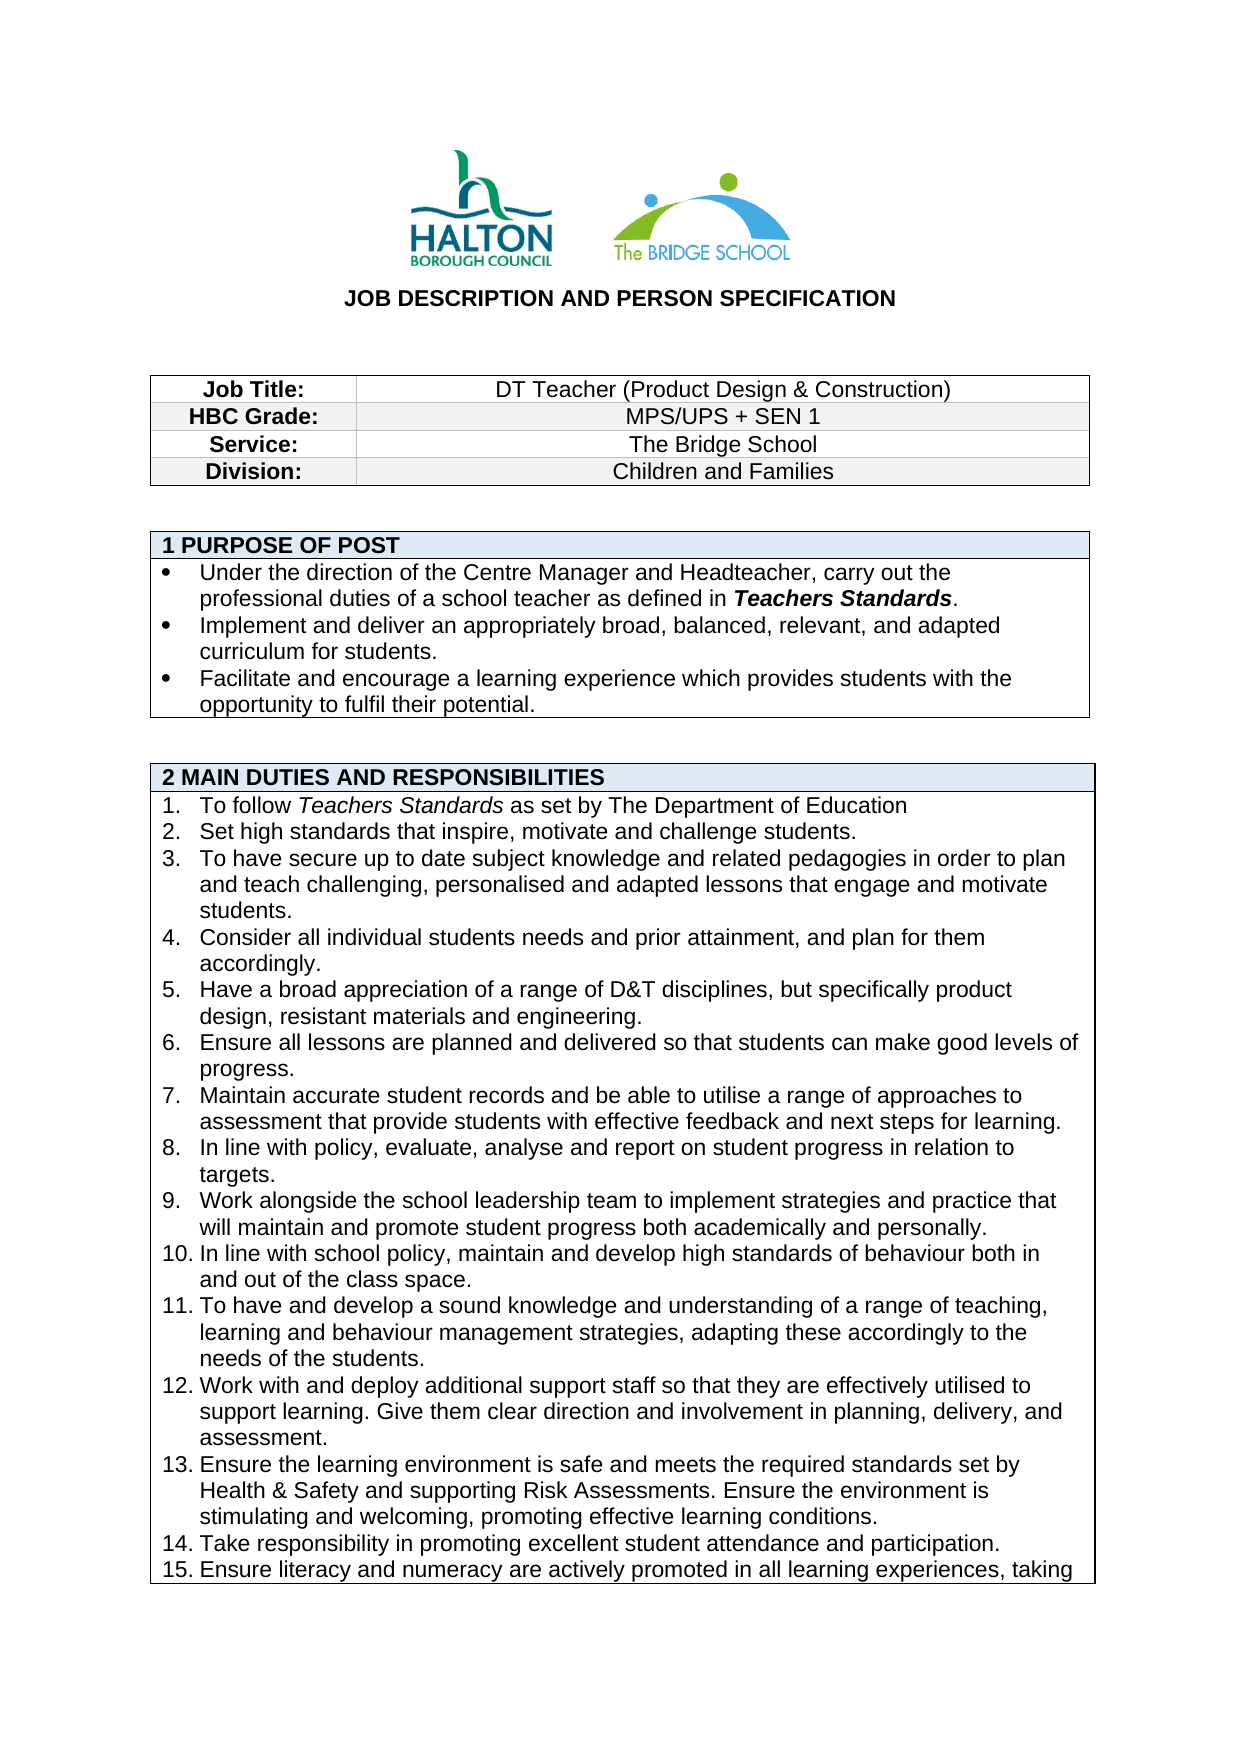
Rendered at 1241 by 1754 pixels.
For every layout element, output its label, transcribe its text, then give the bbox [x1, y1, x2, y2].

table_cell The Bridge School [357, 431, 1089, 457]
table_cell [151, 792, 1094, 1582]
table_header 2 MAIN DUTIES AND RESPONSIBILITIES [151, 764, 1094, 791]
table_cell MPS/UPS + SEN 1 [357, 403, 1089, 430]
text JOB DESCRIPTION AND PERSON SPECIFICATION [150, 285, 1090, 311]
table_header DT Teacher (Product Design & Construction) [357, 376, 1089, 402]
picture [583, 153, 829, 266]
picture [411, 150, 552, 266]
table_cell Service: [151, 431, 356, 457]
table_cell Under the direction of the Centre Manager and Headteacher, carry out the professional duties of a school teacher as defined in Teachers Standards. Implement and deliver an appropriately broad, balanced, relevant, and adapted curriculum for students. Facilitate and encourage a learning experience which provides students with the opportunity to fulfil their potential. [151, 559, 1089, 717]
table_cell Division: [151, 458, 356, 484]
table_header 1 PURPOSE OF POST [151, 532, 1089, 558]
table_header Job Title: [151, 376, 356, 402]
table_cell HBC Grade: [151, 403, 356, 430]
table_cell Children and Families [357, 458, 1089, 484]
